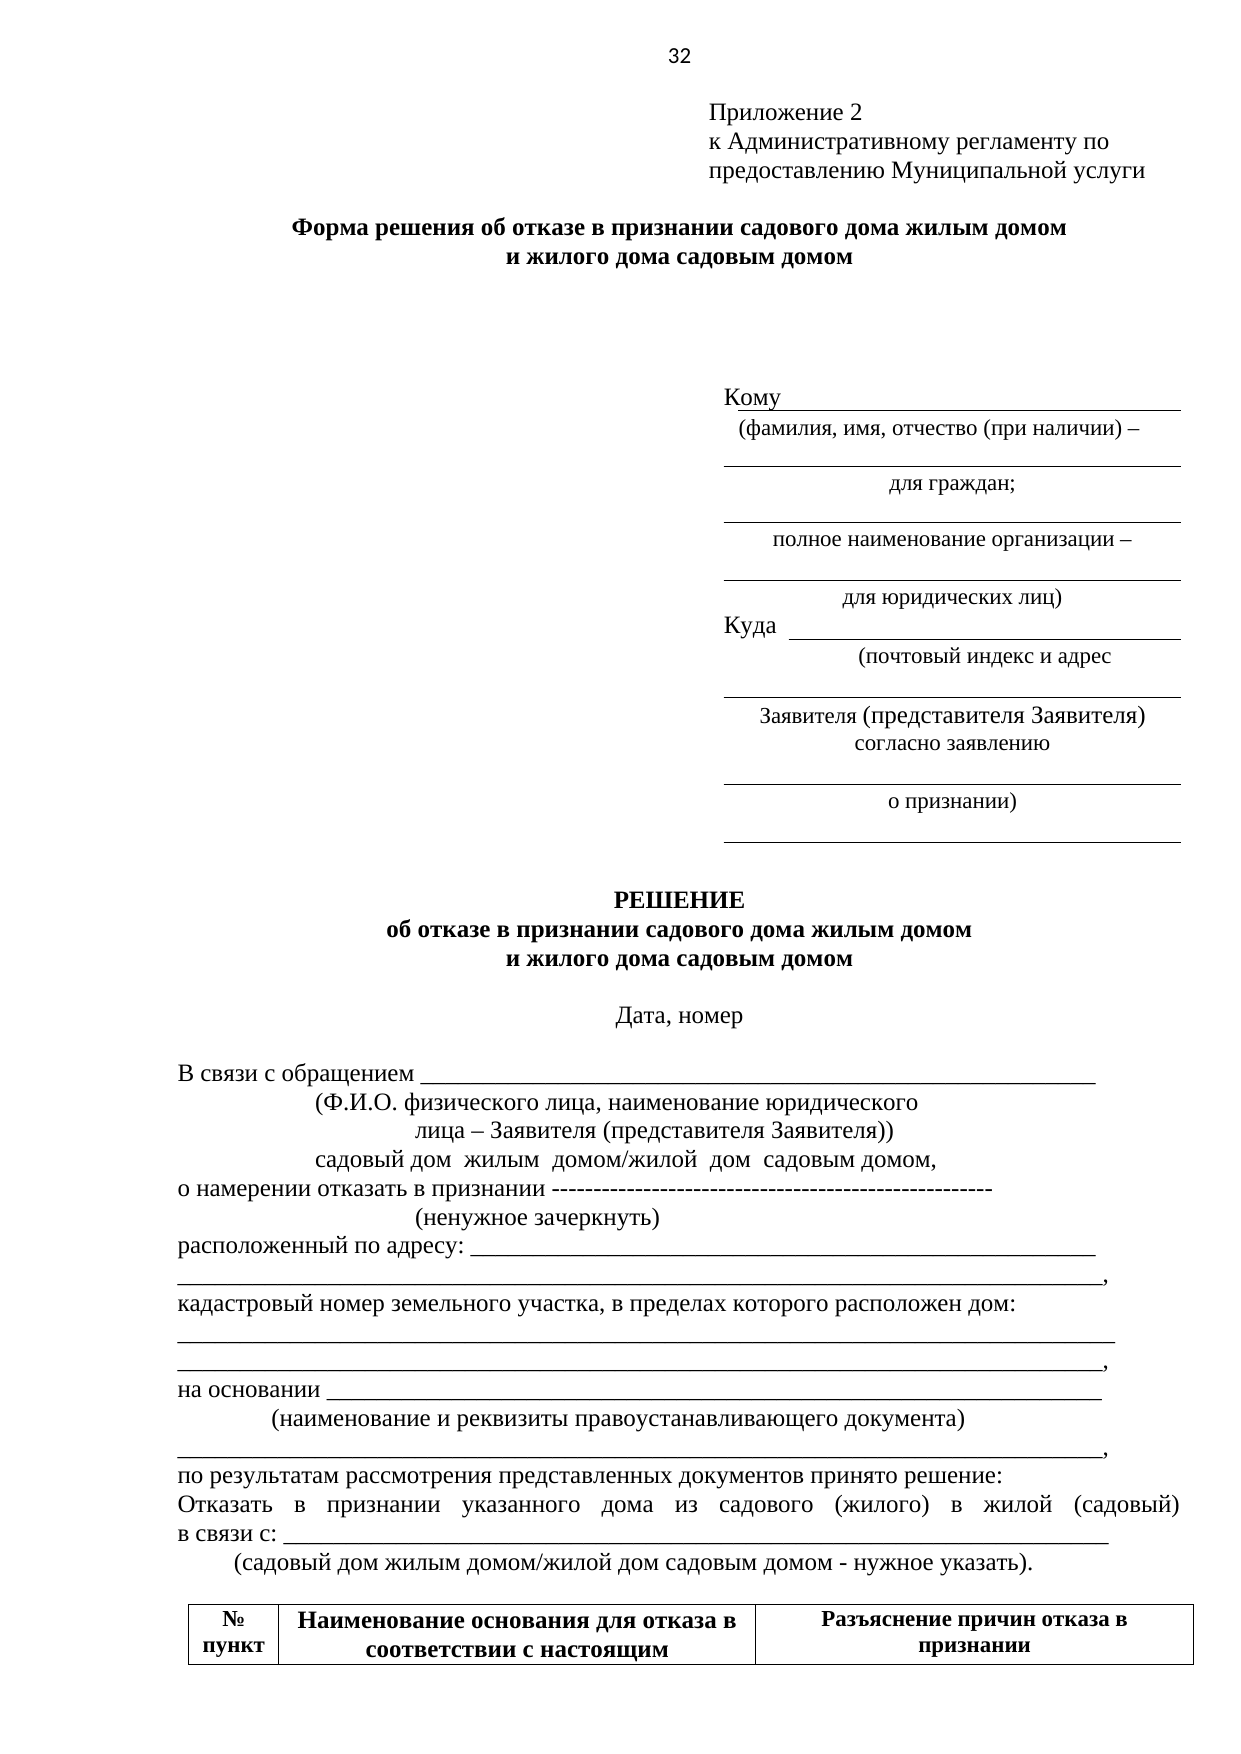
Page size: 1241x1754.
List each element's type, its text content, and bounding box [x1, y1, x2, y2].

text В связи с обращением ______________________________________________________ [177, 1058, 1181, 1087]
text Дата, номер [177, 1000, 1181, 1029]
text __________________________________________________________________________, [177, 1432, 1181, 1460]
text Кому [723, 382, 1181, 410]
text лица – Заявителя (представителя Заявителя)) [177, 1115, 1181, 1144]
text по результатам рассмотрения представленных документов принято решение: [177, 1460, 1181, 1489]
text и жилого дома садовым домом [177, 943, 1181, 972]
text к Административному регламенту по предоставлению Муниципальной услуги [709, 126, 1181, 184]
text и жилого дома садовым домом [177, 241, 1181, 270]
text о признании) [723, 785, 1181, 813]
text (фамилия, имя, отчество (при наличии) – [738, 411, 1181, 440]
text __________________________________________________________________________, [177, 1259, 1181, 1288]
text (садовый дом жилым домом/жилой дом садовым домом - нужное указать). [177, 1547, 1181, 1575]
text на основании ______________________________________________________________ [177, 1374, 1181, 1403]
text об отказе в признании садового дома жилым домом [177, 914, 1181, 943]
text Приложение 2 [177, 97, 1181, 126]
text ___________________________________________________________________________ [177, 1317, 1181, 1345]
text для юридических лиц) [723, 581, 1181, 610]
text Форма решения об отказе в признании садового дома жилым домом [177, 212, 1181, 241]
text (ненужное зачеркнуть) [177, 1202, 1181, 1230]
text полное наименование организации – [723, 523, 1181, 552]
text для граждан; [723, 467, 1181, 496]
text расположенный по адресу: __________________________________________________ [177, 1230, 1181, 1259]
text Отказать в признании указанного дома из садового (жилого) в жилой (садовый) в связи с: __________________________________________________________________ [177, 1489, 1181, 1547]
text (почтовый индекс и адрес [788, 640, 1181, 668]
text Куда [723, 610, 1181, 638]
text Заявителя (представителя Заявителя) согласно заявлению [723, 698, 1181, 755]
text (Ф.И.О. физического лица, наименование юридического [177, 1087, 1181, 1115]
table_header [279, 1605, 755, 1664]
text __________________________________________________________________________, [177, 1345, 1181, 1374]
text (наименование и реквизиты правоустанавливающего документа) [177, 1403, 1181, 1432]
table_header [756, 1605, 1193, 1664]
table_header № пункта [189, 1605, 278, 1664]
text о намерении отказать в признании ----------------------------------------------------- [177, 1173, 1181, 1202]
text РЕШЕНИЕ [177, 885, 1181, 914]
text кадастровый номер земельного участка, в пределах которого расположен дом: [177, 1288, 1181, 1317]
text садовый дом жилым домом/жилой дом садовым домом, [177, 1144, 1181, 1173]
